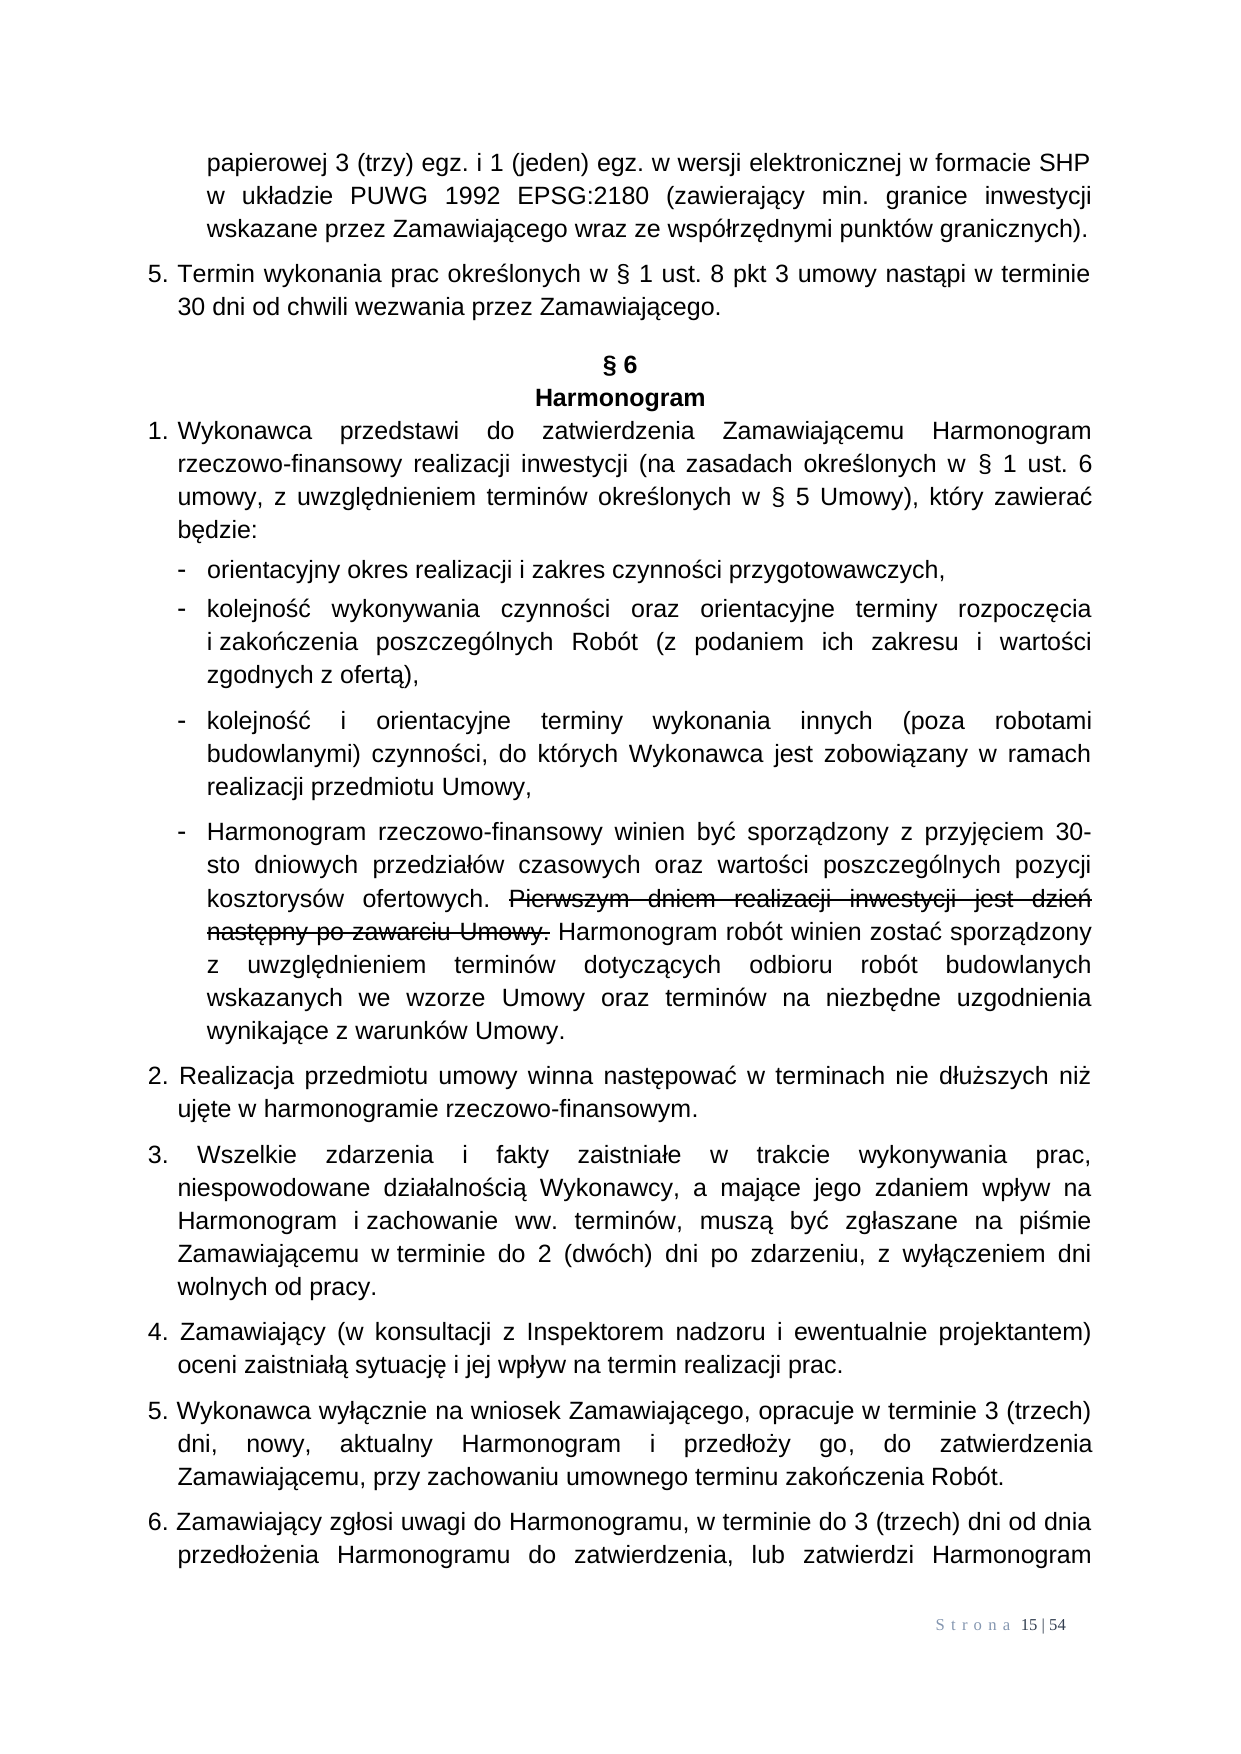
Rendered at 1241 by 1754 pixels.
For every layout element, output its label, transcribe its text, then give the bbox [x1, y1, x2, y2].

text § 6 [148, 350, 1093, 379]
text 2. Realizacja przedmiotu umowy winna następować w terminach nie dłuższych niż ujęte w harmonogramie rzeczowo-finansowym. [148, 1061, 1093, 1123]
list Wykonawca przedstawi do zatwierdzenia Zamawiającemu Harmonogram rzeczowo-finansowy realizacji inwestycji (na zasadach określonych w § 1 ust. 6 umowy, z uwzględnieniem terminów określonych w § 5 Umowy), który zawierać będzie: [148, 416, 1093, 544]
list orientacyjny okres realizacji i zakres czynności przygotowawczych, [177, 555, 1093, 583]
text Harmonogram [148, 383, 1093, 412]
text 3. Wszelkie zdarzenia i fakty zaistniałe w trakcie wykonywania prac, niespowodowane działalnością Wykonawcy, a mające jego zdaniem wpływ na Harmonogram i zachowanie ww. terminów, muszą być zgłaszane na piśmie Zamawiającemu w terminie do 2 (dwóch) dni po zdarzeniu, z wyłączeniem dni wolnych od pracy. [148, 1140, 1093, 1301]
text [148, 1507, 1093, 1569]
text 5. Termin wykonania prac określonych w § 1 ust. 8 pkt 3 umowy nastąpi w terminie 30 dni od chwili wezwania przez Zamawiającego. [148, 259, 1093, 321]
list kolejność i orientacyjne terminy wykonania innych (poza robotami budowlanymi) czynności, do których Wykonawca jest zobowiązany w ramach realizacji przedmiotu Umowy, [177, 706, 1093, 801]
list Harmonogram rzeczowo-finansowy winien być sporządzony z przyjęciem 30-sto dniowych przedziałów czasowych oraz wartości poszczególnych pozycji kosztorysów ofertowych. Pierwszym dniem realizacji inwestycji jest dzień następny po zawarciu Umowy. Harmonogram robót winien zostać sporządzony z uwzględnieniem terminów dotyczących odbioru robót budowlanych wskazanych we wzorze Umowy oraz terminów na niezbędne uzgodnienia wynikające z warunków Umowy. [177, 817, 1093, 1044]
text 4. Zamawiający (w konsultacji z Inspektorem nadzoru i ewentualnie projektantem) oceni zaistniałą sytuację i jej wpływ na termin realizacji prac. [148, 1317, 1093, 1379]
text 5. Wykonawca wyłącznie na wniosek Zamawiającego, opracuje w terminie 3 (trzech) dni, nowy, aktualny Harmonogram i przedłoży go, do zatwierdzenia Zamawiającemu, przy zachowaniu umownego terminu zakończenia Robót. [148, 1396, 1093, 1491]
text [177, 148, 1093, 242]
list kolejność wykonywania czynności oraz orientacyjne terminy rozpoczęcia i zakończenia poszczególnych Robót (z podaniem ich zakresu i wartości zgodnych z ofertą), [177, 594, 1093, 689]
